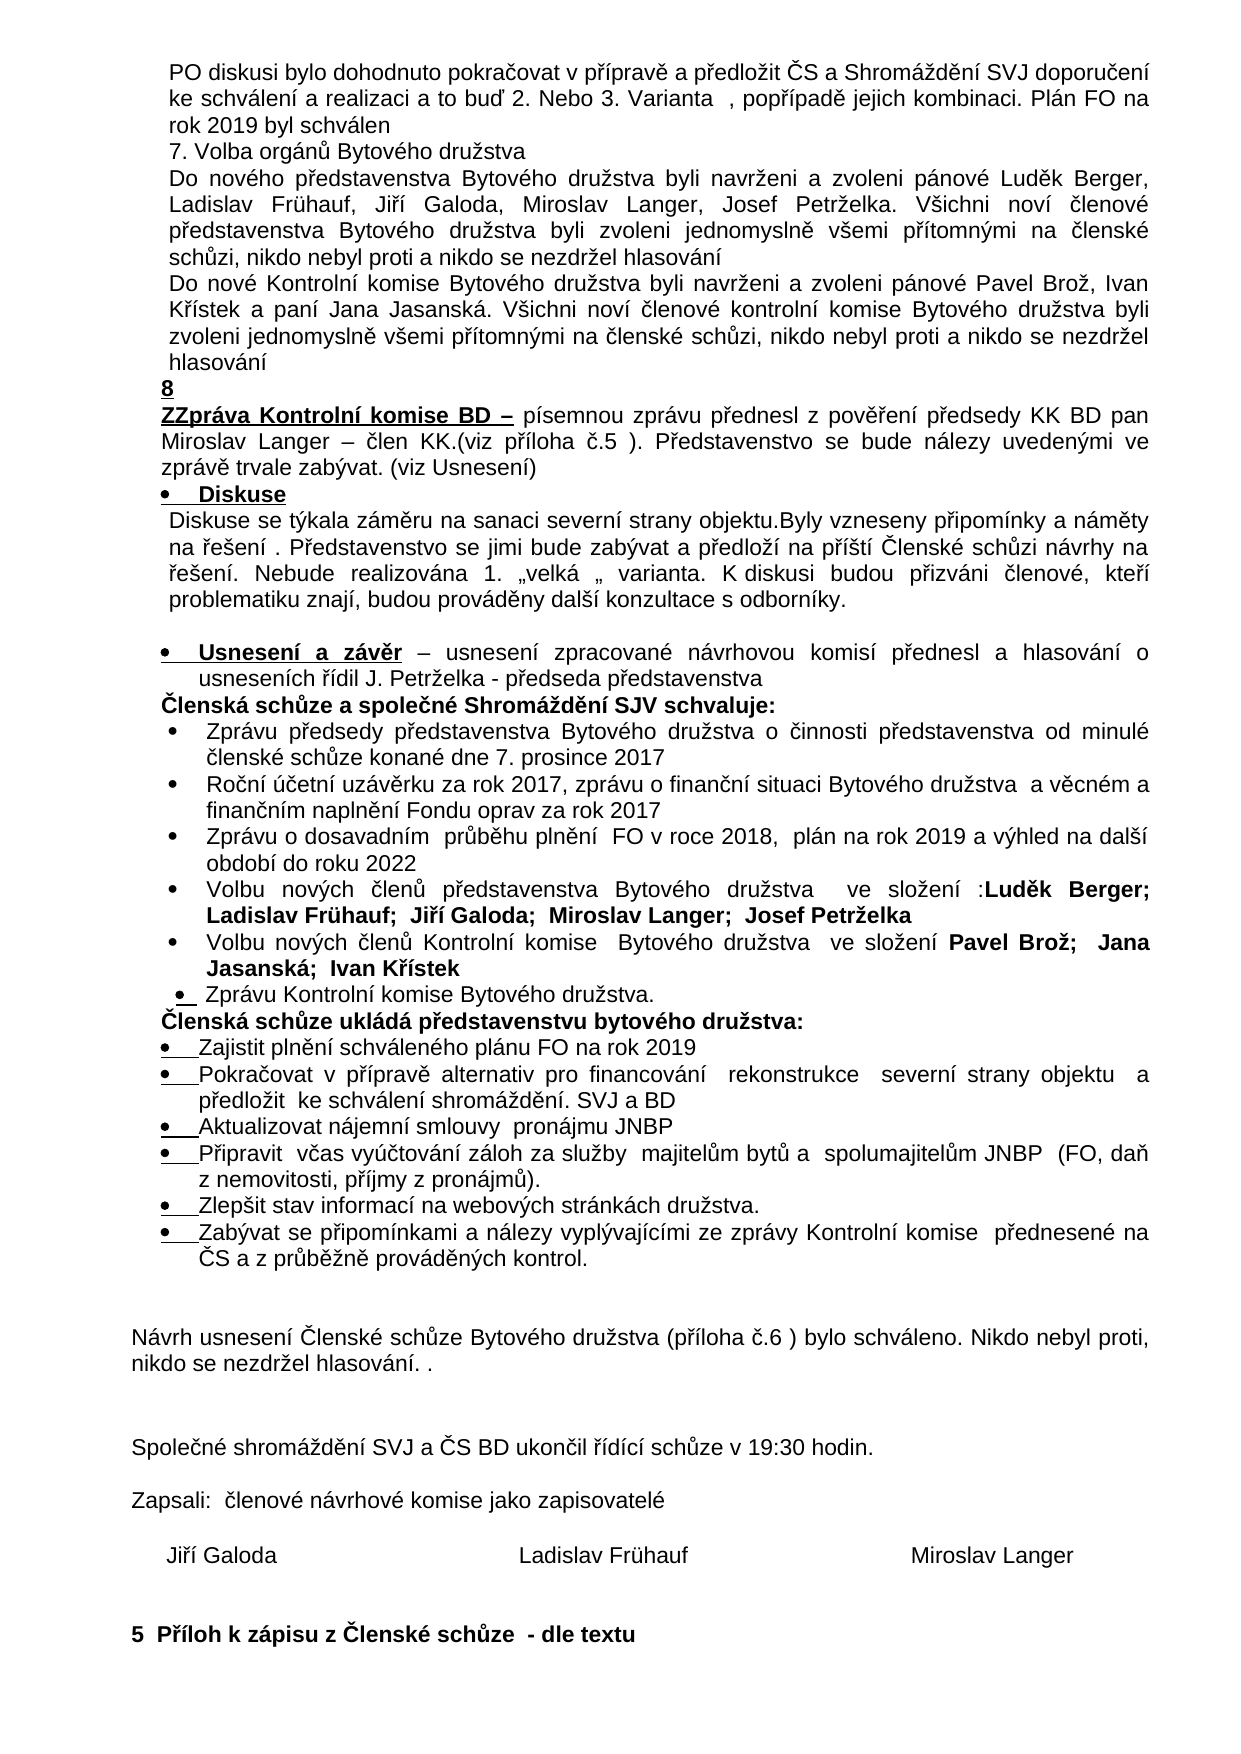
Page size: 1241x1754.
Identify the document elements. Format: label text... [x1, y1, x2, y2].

list Zprávu Kontrolní komise Bytového družstva. [176, 981, 1150, 1008]
text Do nového představenstva Bytového družstva byli navrženi a zvoleni pánové Luděk Berger, Ladislav Frühauf, Jiří Galoda, Miroslav Langer, Josef Petrželka. Všichni noví členové představenstva Bytového družstva byli zvoleni jednomyslně všemi přítomnými na členské schůzi, nikdo nebyl proti a nikdo se nezdržel hlasování [169, 164, 1150, 270]
text 5 Příloh k zápisu z Členské schůze - dle textu [131, 1621, 1150, 1647]
text Do nové Kontrolní komise Bytového družstva byli navrženi a zvoleni pánové Pavel Brož, Ivan Křístek a paní Jana Jasanská. Všichni noví členové kontrolní komise Bytového družstva byli zvoleni jednomyslně všemi přítomnými na členské schůzi, nikdo nebyl proti a nikdo se nezdržel hlasování [169, 270, 1150, 375]
text Členská schůze a společné Shromáždění SJV schvaluje: [161, 692, 1150, 718]
list Roční účetní uzávěrku za rok 2017, zprávu o finanční situaci Bytového družstva a věcném a finančním naplnění Fondu oprav za rok 2017 [169, 771, 1150, 823]
subtitle Zapsali: členové návrhové komise jako zapisovatelé [131, 1487, 1150, 1513]
list Pokračovat v přípravě alternativ pro financování rekonstrukce severní strany objektu a předložit ke schválení shromáždění. SVJ a BD [161, 1061, 1150, 1113]
list Zprávu o dosavadním průběhu plnění FO v roce 2018, plán na rok 2019 a výhled na další období do roku 2022 [169, 823, 1150, 876]
list Volbu nových členů Kontrolní komise Bytového družstva ve složení Pavel Brož; Jana Jasanská; Ivan Křístek [169, 929, 1150, 981]
list Usnesení a závěr – usnesení zpracované návrhovou komisí přednesl a hlasování o usneseních řídil J. Petrželka - předseda představenstva [161, 639, 1150, 692]
text Společné shromáždění SVJ a ČS BD ukončil řídící schůze v 19:30 hodin. [131, 1434, 1150, 1461]
list Zprávu předsedy představenstva Bytového družstva o činnosti představenstva od minulé členské schůze konané dne 7. prosince 2017 [169, 718, 1150, 771]
list Zlepšit stav informací na webových stránkách družstva. [161, 1192, 1150, 1219]
list Volbu nových členů představenstva Bytového družstva ve složení :Luděk Berger; Ladislav Frühauf; Jiří Galoda; Miroslav Langer; Josef Petrželka [169, 876, 1150, 929]
text PO diskusi bylo dohodnuto pokračovat v přípravě a předložit ČS a Shromáždění SVJ doporučení ke schválení a realizaci a to buď 2. Nebo 3. Varianta , popřípadě jejich kombinaci. Plán FO na rok 2019 byl schválen [169, 59, 1150, 138]
text Jiří Galoda Ladislav Frühauf Miroslav Langer [131, 1542, 1150, 1568]
text 8 [161, 375, 1150, 402]
list Zabývat se připomínkami a nálezy vyplývajícími ze zprávy Kontrolní komise přednesené na ČS a z průběžně prováděných kontrol. [161, 1219, 1150, 1271]
text ZZpráva Kontrolní komise BD – písemnou zprávu přednesl z pověření předsedy KK BD pan Miroslav Langer – člen KK.(viz příloha č.5 ). Představenstvo se bude nálezy uvedenými ve zprávě trvale zabývat. (viz Usnesení) [161, 402, 1150, 481]
text Členská schůze ukládá představenstvu bytového družstva: [161, 1008, 1150, 1034]
text Diskuse se týkala záměru na sanaci severní strany objektu.Byly vzneseny připomínky a náměty na řešení . Představenstvo se jimi bude zabývat a předloží na příští Členské schůzi návrhy na řešení. Nebude realizována 1. „velká „ varianta. K diskusi budou přizváni členové, kteří problematiku znají, budou prováděny další konzultace s odborníky. [169, 507, 1150, 612]
list Aktualizovat nájemní smlouvy pronájmu JNBP [161, 1113, 1150, 1139]
text 7. Volba orgánů Bytového družstva [169, 138, 1150, 164]
list Zajistit plnění schváleného plánu FO na rok 2019 [161, 1034, 1150, 1061]
text Návrh usnesení Členské schůze Bytového družstva (příloha č.6 ) bylo schváleno. Nikdo nebyl proti, nikdo se nezdržel hlasování. . [131, 1324, 1150, 1377]
list Diskuse [161, 481, 1150, 507]
list Připravit včas vyúčtování záloh za služby majitelům bytů a spolumajitelům JNBP (FO, daň z nemovitosti, příjmy z pronájmů). [161, 1139, 1150, 1192]
